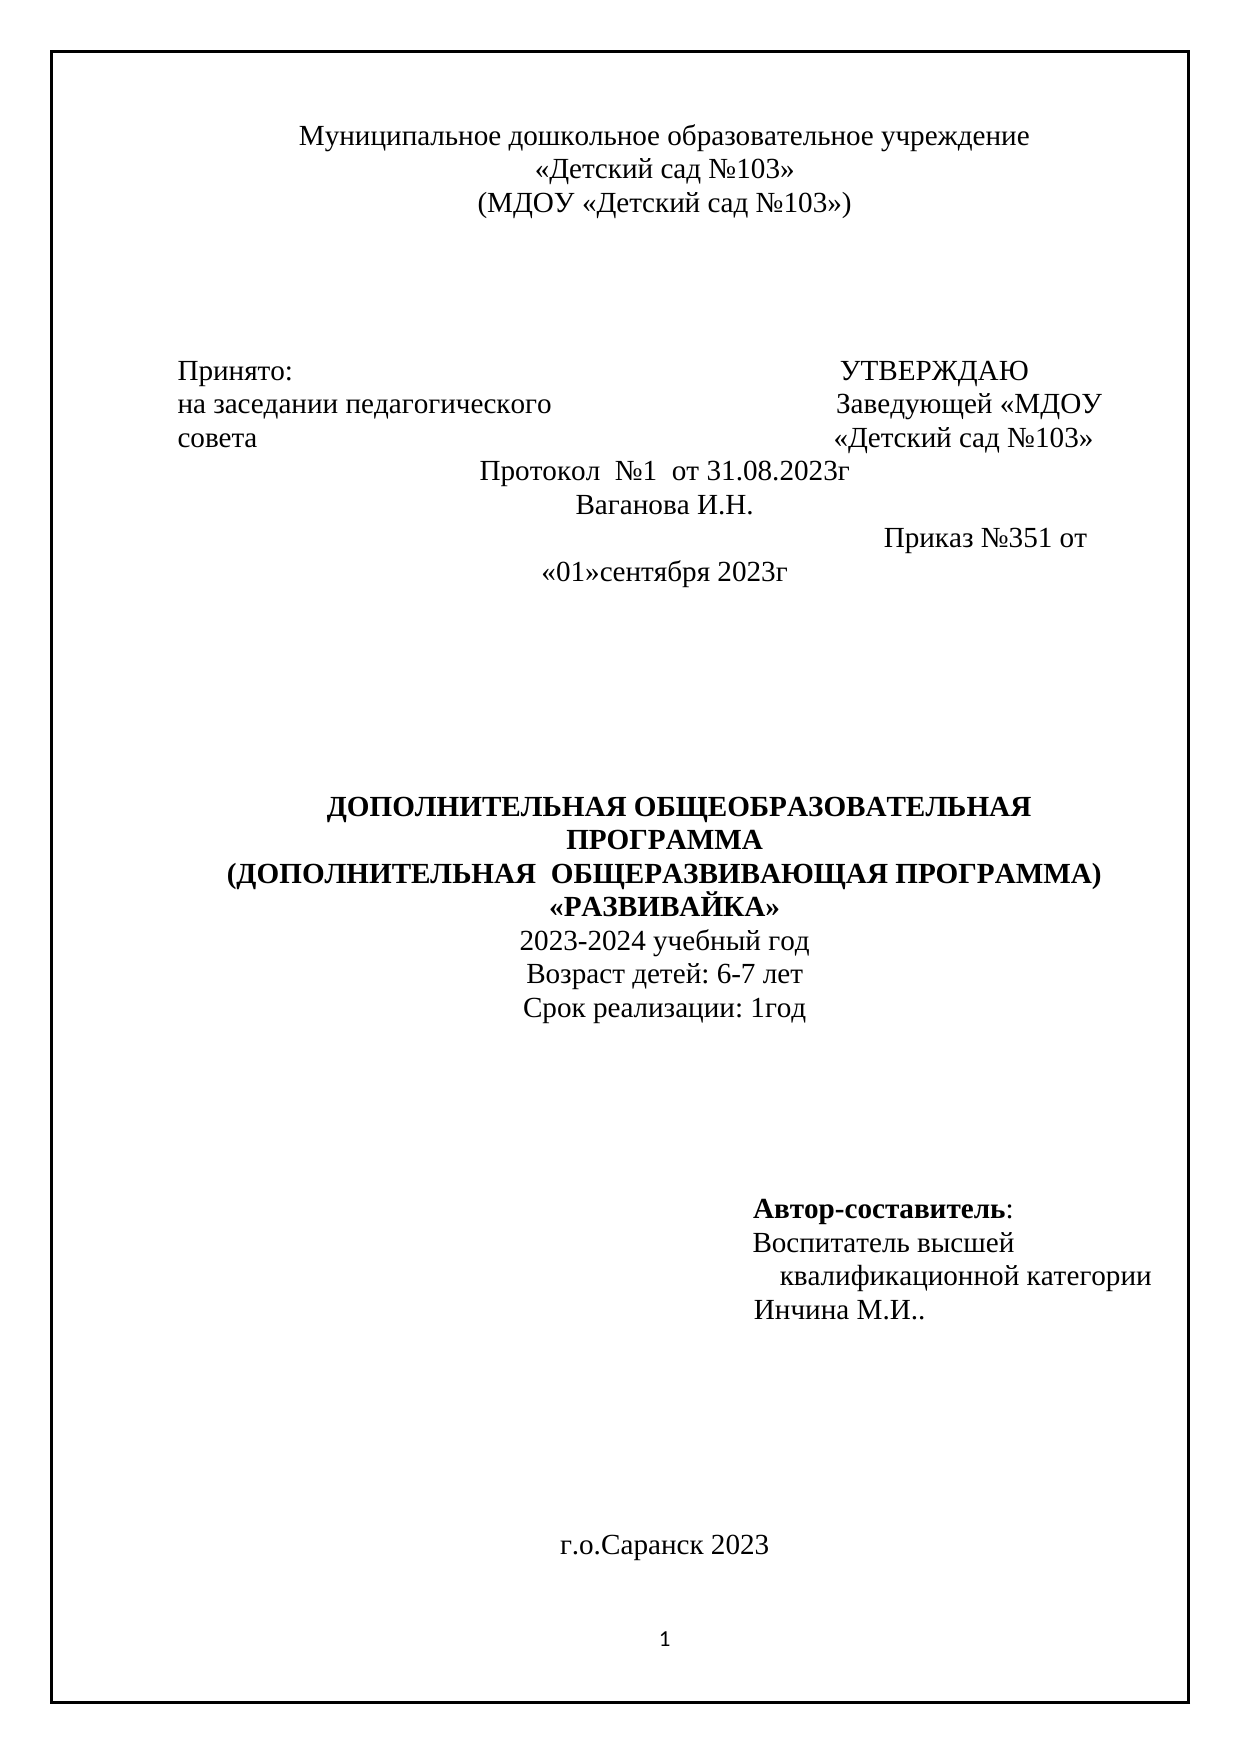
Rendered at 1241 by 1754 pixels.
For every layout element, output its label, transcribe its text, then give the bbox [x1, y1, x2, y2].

text Воспитатель высшей [177, 1225, 1152, 1258]
text совета «Детский сад №103» [177, 420, 1152, 453]
text г.о.Саранск 2023 [177, 1527, 1152, 1560]
text Инчина М.И.. [177, 1292, 1152, 1326]
text Муниципальное дошкольное образовательное учреждение [177, 118, 1152, 152]
text «Детский сад №103» [177, 152, 1152, 185]
text Срок реализации: 1год [177, 990, 1152, 1024]
text ПРОГРАММА [177, 822, 1152, 856]
text квалификационной категории [177, 1258, 1152, 1292]
text Возраст детей: 6-7 лет [177, 957, 1152, 990]
text (ДОПОЛНИТЕЛЬНАЯ ОБЩЕРАЗВИВАЮЩАЯ ПРОГРАММА) «РАЗВИВАЙКА» [177, 856, 1152, 923]
text 2023-2024 учебный год [177, 923, 1152, 957]
text (МДОУ «Детский сад №103») [177, 185, 1152, 219]
text Приказ №351 от «01»сентября 2023г [177, 521, 1152, 588]
text на заседании педагогического Заведующей «МДОУ [177, 386, 1152, 420]
text ДОПОЛНИТЕЛЬНАЯ ОБЩЕОБРАЗОВАТЕЛЬНАЯ [177, 789, 1152, 822]
text Принято: УТВЕРЖДАЮ [177, 353, 1152, 386]
text Автор-составитель: [177, 1191, 1152, 1225]
text Протокол №1 от 31.08.2023г Ваганова И.Н. [177, 453, 1152, 521]
